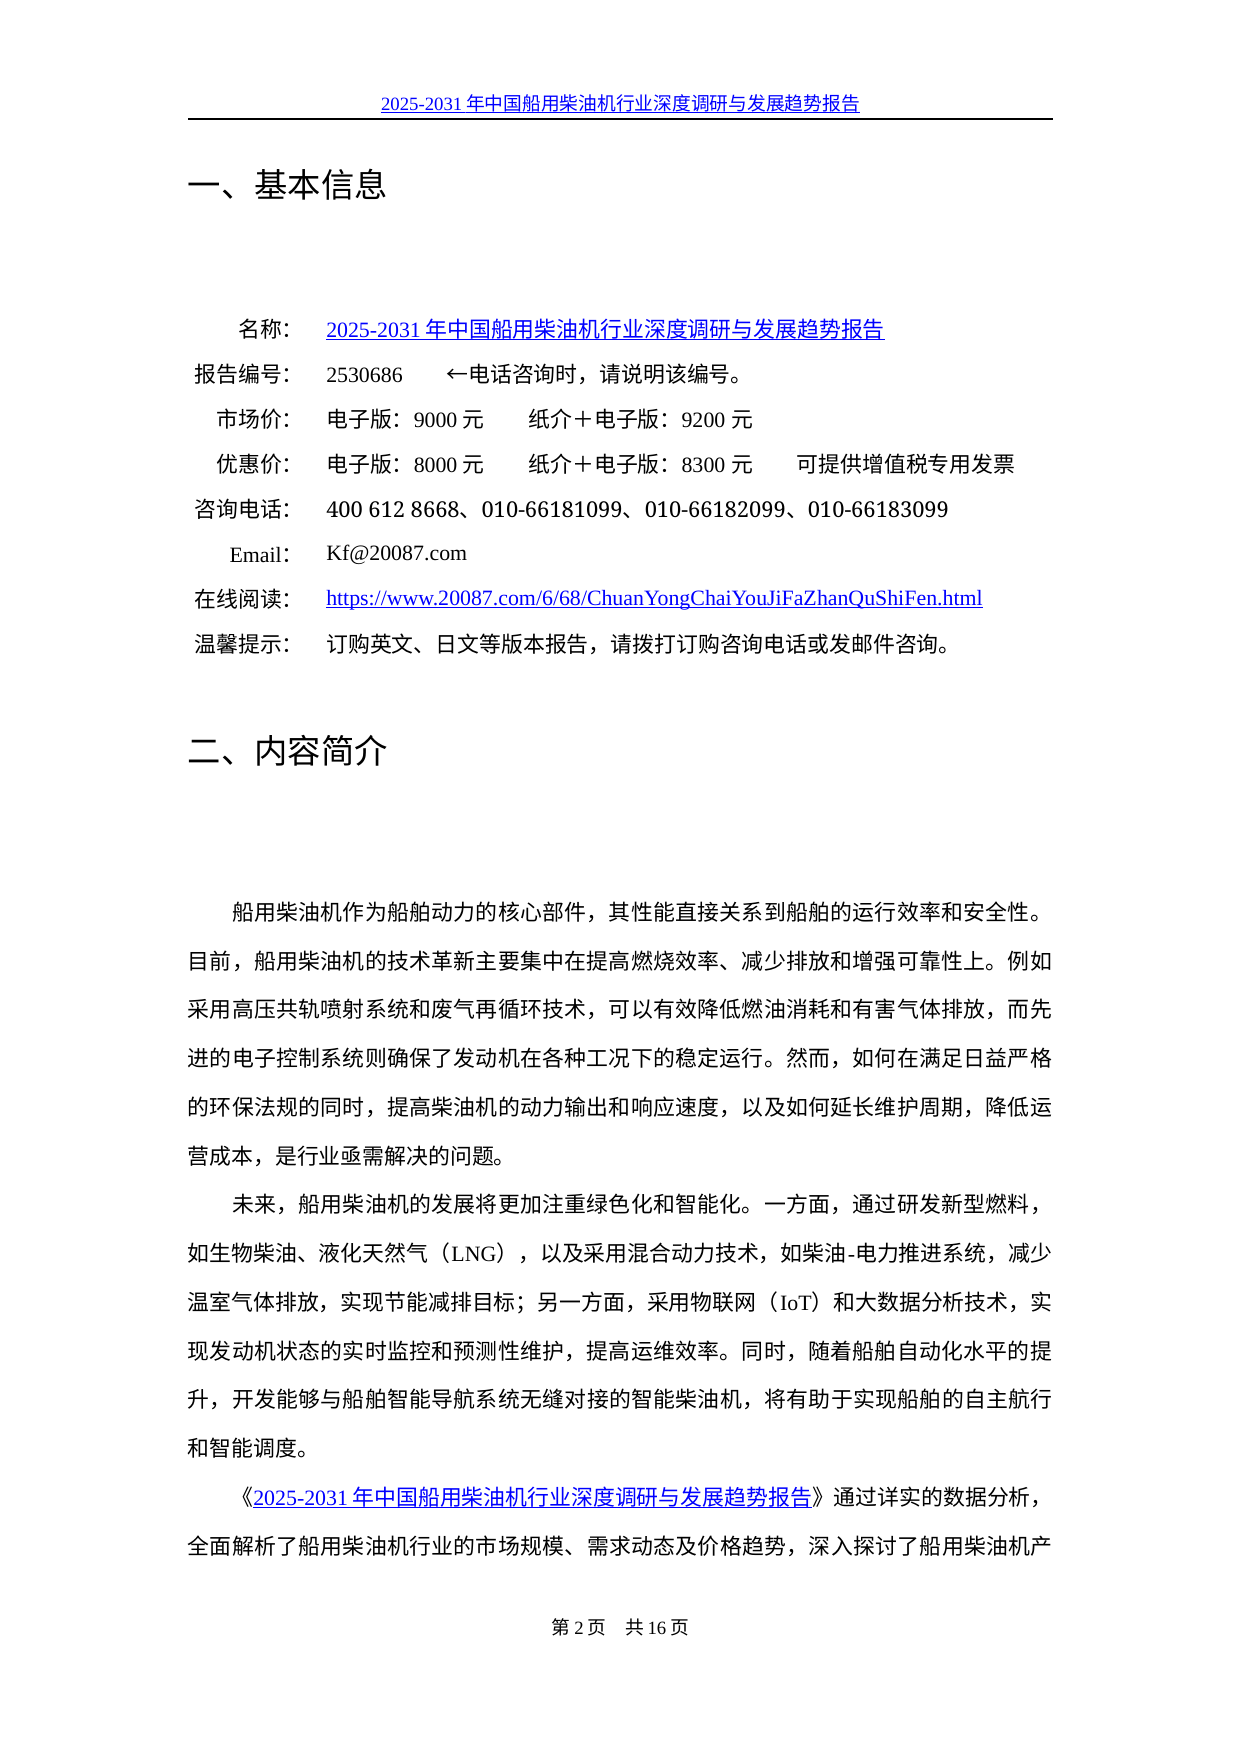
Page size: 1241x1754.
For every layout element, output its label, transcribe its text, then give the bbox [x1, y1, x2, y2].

table_cell 报告编号： [167, 357, 315, 402]
table_cell Email： [167, 537, 315, 582]
table_header 名称： [167, 312, 315, 357]
table_cell Kf@20087.com [315, 537, 1073, 582]
table_cell [315, 582, 1073, 627]
table_cell 电子版：8000 元 纸介＋电子版：8300 元 可提供增值税专用发票 [315, 447, 1073, 492]
table_cell 温馨提示： [167, 627, 315, 672]
title 二、内容简介 [187, 717, 1053, 782]
table_cell 优惠价： [167, 447, 315, 492]
table_cell 在线阅读： [167, 582, 315, 627]
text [187, 894, 1053, 1561]
table_cell 400 612 8668、010-66181099、010-66182099、010-66183099 [315, 492, 1073, 537]
title 一、基本信息 [187, 150, 1053, 215]
table_cell 电子版：9000 元 纸介＋电子版：9200 元 [315, 402, 1073, 447]
table_cell 2530686 ←电话咨询时，请说明该编号。 [315, 357, 1073, 402]
table_cell 市场价： [167, 402, 315, 447]
table_header 2025-2031年中国船用柴油机行业深度调研与发展趋势报告 [315, 312, 1073, 357]
table_cell 咨询电话： [167, 492, 315, 537]
table_cell 订购英文、日文等版本报告，请拨打订购咨询电话或发邮件咨询。 [315, 627, 1073, 672]
